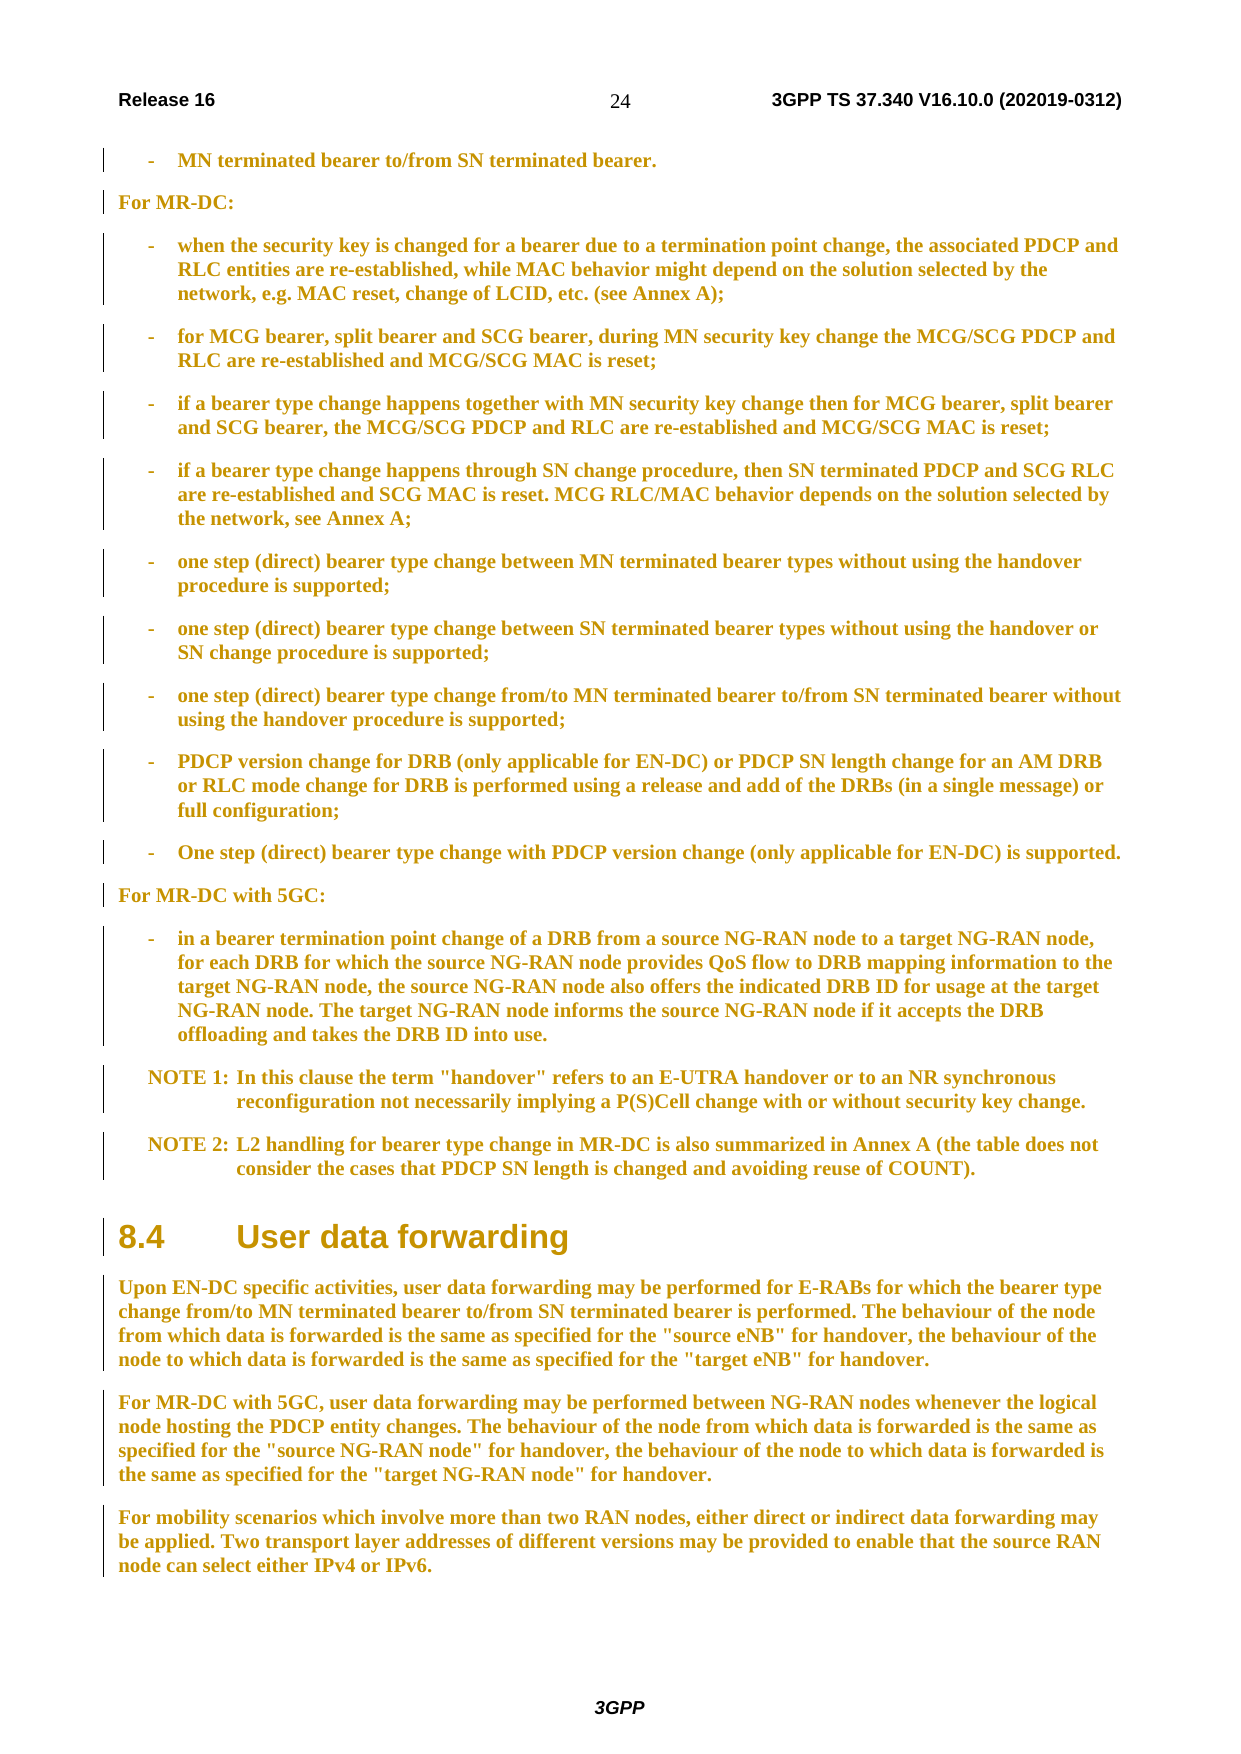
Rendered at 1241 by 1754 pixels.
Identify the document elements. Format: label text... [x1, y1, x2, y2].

text - PDCP version change for DRB (only applicable for EN-DC) or PDCP SN length change for an AM DRB or RLC mode change for DRB is performed using a release and add of the DRBs (in a single message) or full configuration; [148, 749, 1122, 822]
text NOTE 1: In this clause the term "handover" refers to an E-UTRA handover or to an NR synchronous reconfiguration not necessarily implying a P(S)Cell change with or without security key change. [148, 1065, 1122, 1113]
text - MN terminated bearer to/from SN terminated bearer. [148, 147, 1122, 172]
text For MR-DC with 5GC, user data forwarding may be performed between NG-RAN nodes whenever the logical node hosting the PDCP entity changes. The behaviour of the node from which data is forwarded is the same as specified for the "source NG-RAN node" for handover, the behaviour of the node to which data is forwarded is the same as specified for the "target NG-RAN node" for handover. [118, 1390, 1122, 1486]
text - for MCG bearer, split bearer and SCG bearer, during MN security key change the MCG/SCG PDCP and RLC are re-established and MCG/SCG MAC is reset; [148, 324, 1122, 372]
text - if a bearer type change happens together with MN security key change then for MCG bearer, split bearer and SCG bearer, the MCG/SCG PDCP and RLC are re-established and MCG/SCG MAC is reset; [148, 391, 1122, 439]
text - if a bearer type change happens through SN change procedure, then SN terminated PDCP and SCG RLC are re-established and SCG MAC is reset. MCG RLC/MAC behavior depends on the solution selected by the network, see Annex A; [148, 458, 1122, 530]
text - One step (direct) bearer type change with PDCP version change (only applicable for EN-DC) is supported. [148, 840, 1122, 864]
text For MR-DC with 5GC: [118, 883, 1122, 907]
text Upon EN-DC specific activities, user data forwarding may be performed for E-RABs for which the bearer type change from/to MN terminated bearer to/from SN terminated bearer is performed. The behaviour of the node from which data is forwarded is the same as specified for the "source eNB" for handover, the behaviour of the node to which data is forwarded is the same as specified for the "target eNB" for handover. [118, 1275, 1122, 1371]
subtitle 8.4 User data forwarding [118, 1217, 1122, 1256]
text - one step (direct) bearer type change from/to MN terminated bearer to/from SN terminated bearer without using the handover procedure is supported; [148, 682, 1122, 731]
text - one step (direct) bearer type change between SN terminated bearer types without using the handover or SN change procedure is supported; [148, 616, 1122, 664]
text For MR-DC: [118, 190, 1122, 214]
text - one step (direct) bearer type change between MN terminated bearer types without using the handover procedure is supported; [148, 549, 1122, 597]
text NOTE 2: L2 handling for bearer type change in MR-DC is also summarized in Annex A (the table does not consider the cases that PDCP SN length is changed and avoiding reuse of COUNT). [148, 1132, 1122, 1180]
text For mobility scenarios which involve more than two RAN nodes, either direct or indirect data forwarding may be applied. Two transport layer addresses of different versions may be provided to enable that the source RAN node can select either IPv4 or IPv6. [118, 1505, 1122, 1577]
text - when the security key is changed for a bearer due to a termination point change, the associated PDCP and RLC entities are re-established, while MAC behavior might depend on the solution selected by the network, e.g. MAC reset, change of LCID, etc. (see Annex A); [148, 233, 1122, 305]
text - in a bearer termination point change of a DRB from a source NG-RAN node to a target NG-RAN node, for each DRB for which the source NG-RAN node provides QoS flow to DRB mapping information to the target NG-RAN node, the source NG-RAN node also offers the indicated DRB ID for usage at the target NG-RAN node. The target NG-RAN node informs the source NG-RAN node if it accepts the DRB offloading and takes the DRB ID into use. [148, 926, 1122, 1046]
